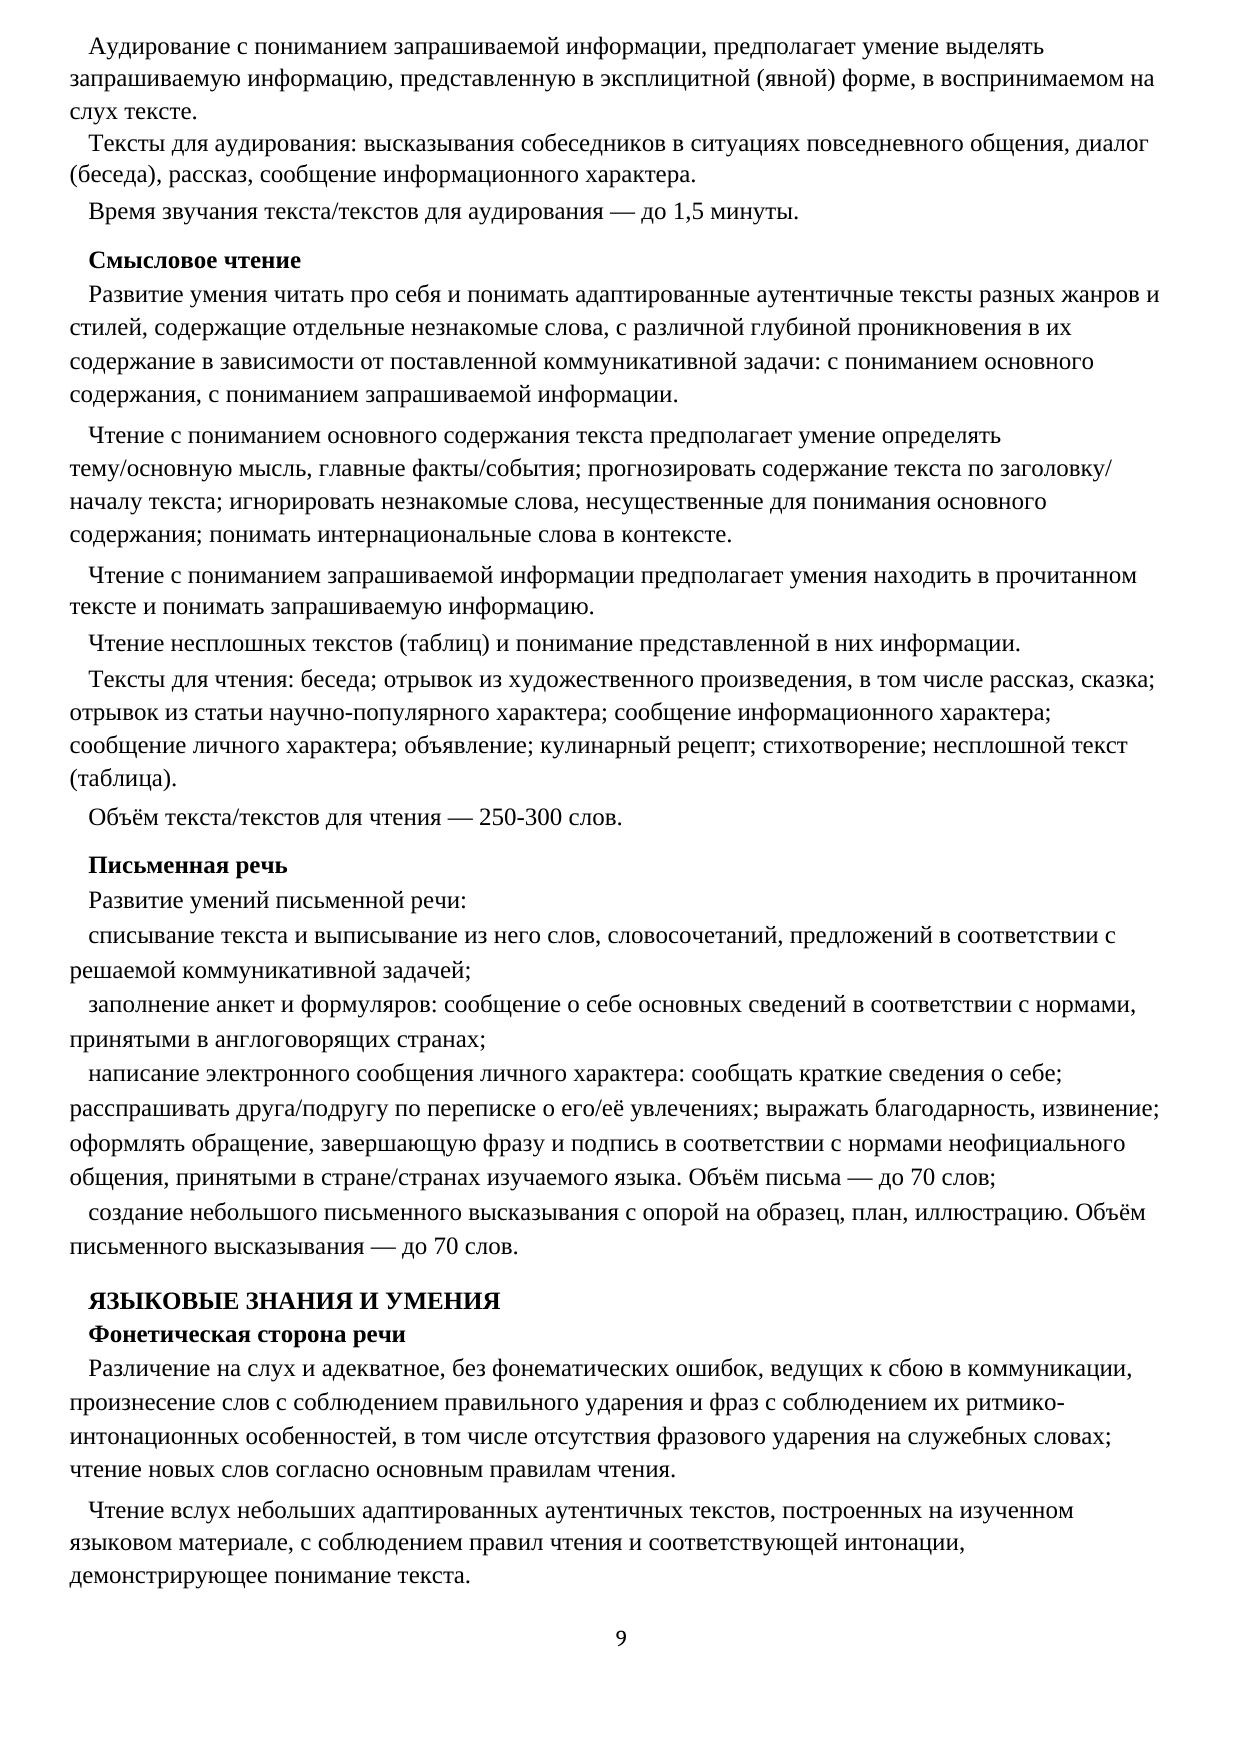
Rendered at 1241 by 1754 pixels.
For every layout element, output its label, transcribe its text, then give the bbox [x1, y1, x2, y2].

text Объём текста/текстов для чтения — 250-300 слов. [88, 803, 1172, 831]
text Тексты для чтения: беседа; отрывок из художественного произведения, в том числе рассказ, сказка; отрывок из статьи научно-популярного характера; сообщение информационного характера; сообщение личного характера; объявление; кулинарный рецепт; стихотворение; несплошной текст (таблица). [69, 664, 1172, 792]
text Чтение с пониманием основного содержания текста предполагает умение определять тему/основную мысль, главные факты/события; прогнозировать содержание текста по заголовку/ началу текста; игнорировать незнакомые слова, несущественные для понимания основного содержания; понимать интернациональные слова в контексте. [69, 420, 1127, 548]
text Письменная речь Развитие умений письменной речи: списывание текста и выписывание из него слов, словосочетаний, предложений в соответствии с решаемой коммуникативной задачей; заполнение анкет и формуляров: сообщение о себе основных сведений в соответствии с нормами, принятыми в англоговорящих странах; написание электронного сообщения личного характера: сообщать краткие сведения о себе; расспрашивать друга/подругу по переписке о его/её увлечениях; выражать благодарность, извинение; оформлять обращение, завершающую фразу и подпись в соответствии с нормами неофициального общения, принятыми в стране/странах изучаемого языка. Объём письма — до 70 слов; создание небольшого письменного высказывания с опорой на образец, план, иллюстрацию. Объём письменного высказывания — до 70 слов. [69, 851, 1172, 1260]
text Чтение с пониманием запрашиваемой информации предполагает умения находить в прочитанном тексте и понимать запрашиваемую информацию. [69, 560, 1157, 620]
text Чтение вслух небольших адаптированных аутентичных текстов, построенных на изученном языковом материале, с соблюдением правил чтения и соответствующей интонации, демонстрирующее понимание текста. [69, 1495, 1097, 1589]
text ЯЗЫКОВЫЕ ЗНАНИЯ И УМЕНИЯ Фонетическая сторона речи Различение на слух и адекватное, без фонематических ошибок, ведущих к сбою в коммуникации, произнесение слов с соблюдением правильного ударения и фраз с соблюдением их ритмико-интонационных особенностей, в том числе отсутствия фразового ударения на служебных словах; чтение новых слов согласно основным правилам чтения. [69, 1286, 1157, 1483]
text Время звучания текста/текстов для аудирования — до 1,5 минуты. [88, 198, 1172, 225]
text Чтение несплошных текстов (таблиц) и понимание представленной в них информации. [88, 629, 1172, 657]
text Аудирование с пониманием запрашиваемой информации, предполагает умение выделять запрашиваемую информацию, представленную в эксплицитной (явной) форме, в воспринимаемом на слух тексте. [69, 31, 1172, 124]
text Тексты для аудирования: высказывания собеседников в ситуациях повседневного общения, диалог (беседа), рассказ, сообщение информационного характера. [69, 128, 1172, 188]
text Смысловое чтение Развитие умения читать про себя и понимать адаптированные аутентичные тексты разных жанров и стилей, содержащие отдельные незнакомые слова, с различной глубиной проникновения в их содержание в зависимости от поставленной коммуникативной задачи: с пониманием основного содержания, с пониманием запрашиваемой информации. [69, 245, 1172, 408]
